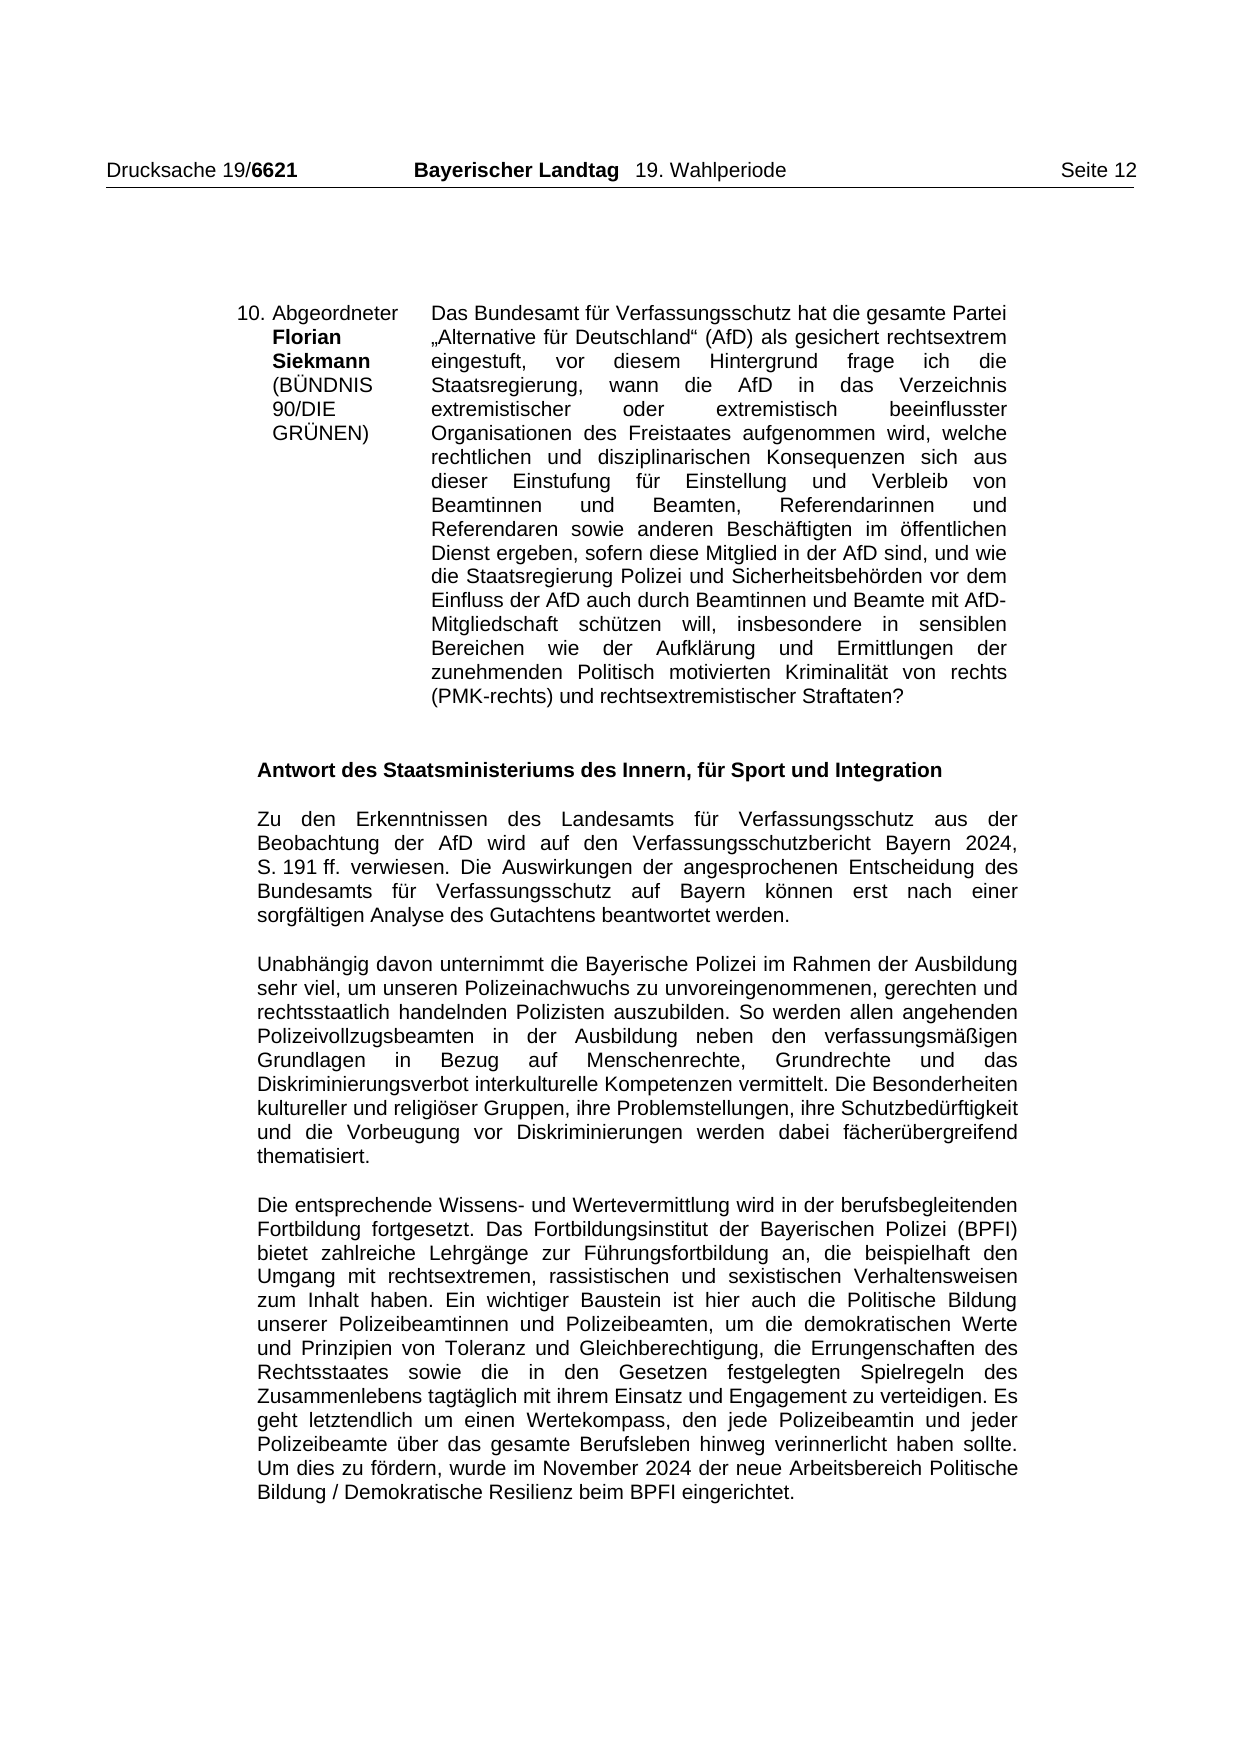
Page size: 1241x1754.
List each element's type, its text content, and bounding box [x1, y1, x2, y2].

text Unabhängig davon unternimmt die Bayerische Polizei im Rahmen der Ausbildung sehr viel, um unseren Polizeinachwuchs zu unvoreingenommenen, gerechten und rechtsstaatlich handelnden Polizisten auszubilden. So werden allen angehenden Polizeivollzugsbeamten in der Ausbildung neben den verfassungsmäßigen Grundlagen in Bezug auf Menschenrechte, Grundrechte und das Diskriminierungsverbot interkulturelle Kompetenzen vermittelt. Die Besonderheiten kultureller und religiöser Gruppen, ihre Problemstellungen, ihre Schutzbedürftigkeit und die Vorbeugung vor Diskriminierungen werden dabei fächerübergreifend thematisiert. [257, 952, 1019, 1167]
text Die entsprechende Wissens- und Wertevermittlung wird in der berufsbegleitenden Fortbildung fortgesetzt. Das Fortbildungsinstitut der Bayerischen Polizei (BPFI) bietet zahlreiche Lehrgänge zur Führungsfortbildung an, die beispielhaft den Umgang mit rechtsextremen, rassistischen und sexistischen Verhaltensweisen zum Inhalt haben. Ein wichtiger Baustein ist hier auch die Politische Bildung unserer Polizeibeamtinnen und Polizeibeamten, um die demokratischen Werte und Prinzipien von Toleranz und Gleichberechtigung, die Errungenschaften des Rechtsstaates sowie die in den Gesetzen festgelegten Spielregeln des Zusammenlebens tagtäglich mit ihrem Einsatz und Engagement zu verteidigen. Es geht letztendlich um einen Wertekompass, den jede Polizeibeamtin und jeder Polizeibeamte über das gesamte Berufsleben hinweg verinnerlicht haben sollte. Um dies zu fördern, wurde im November 2024 der neue Arbeitsbereich Politische Bildung / Demokratische Resilienz beim BPFI eingerichtet. [257, 1192, 1019, 1504]
text Zu den Erkenntnissen des Landesamts für Verfassungsschutz aus der Beobachtung der AfD wird auf den Verfassungsschutzbericht Bayern 2024, S. 191 ff. verwiesen. Die Auswirkungen der angesprochenen Entscheidung des Bundesamts für Verfassungsschutz auf Bayern können erst nach einer sorgfältigen Analyse des Gutachtens beantwortet werden. [257, 807, 1019, 927]
table_header Das Bundesamt für Verfassungsschutz hat die gesamte Partei „Alternative für Deutschland“ (AfD) als gesichert rechtsextrem eingestuft, vor diesem Hintergrund frage ich die Staatsregierung, wann die AfD in das Verzeichnis extremistischer oder extremistisch beeinflusster Organisationen des Freistaates aufgenommen wird, welche rechtlichen und disziplinarischen Konsequenzen sich aus dieser Einstufung für Einstellung und Verbleib von Beamtinnen und Beamten, Referendarinnen und Referendaren sowie anderen Beschäftigten im öffentlichen Dienst ergeben, sofern diese Mitglied in der AfD sind, und wie die Staatsregierung Polizei und Sicherheitsbehörden vor dem Einfluss der AfD auch durch Beamtinnen und Beamte mit AfD-Mitgliedschaft schützen will, insbesondere in sensiblen Bereichen wie der Aufklärung und Ermittlungen der zunehmenden Politisch motivierten Kriminalität von rechts (PMK-rechts) und rechtsextremistischer Straftaten? [420, 226, 1019, 708]
text Antwort des Staatsministeriums des Innern, für Sport und Integration [257, 758, 1019, 782]
table_header Abgeordneter Florian Siekmann (BÜNDNIS 90/DIE GRÜNEN) [225, 226, 419, 708]
